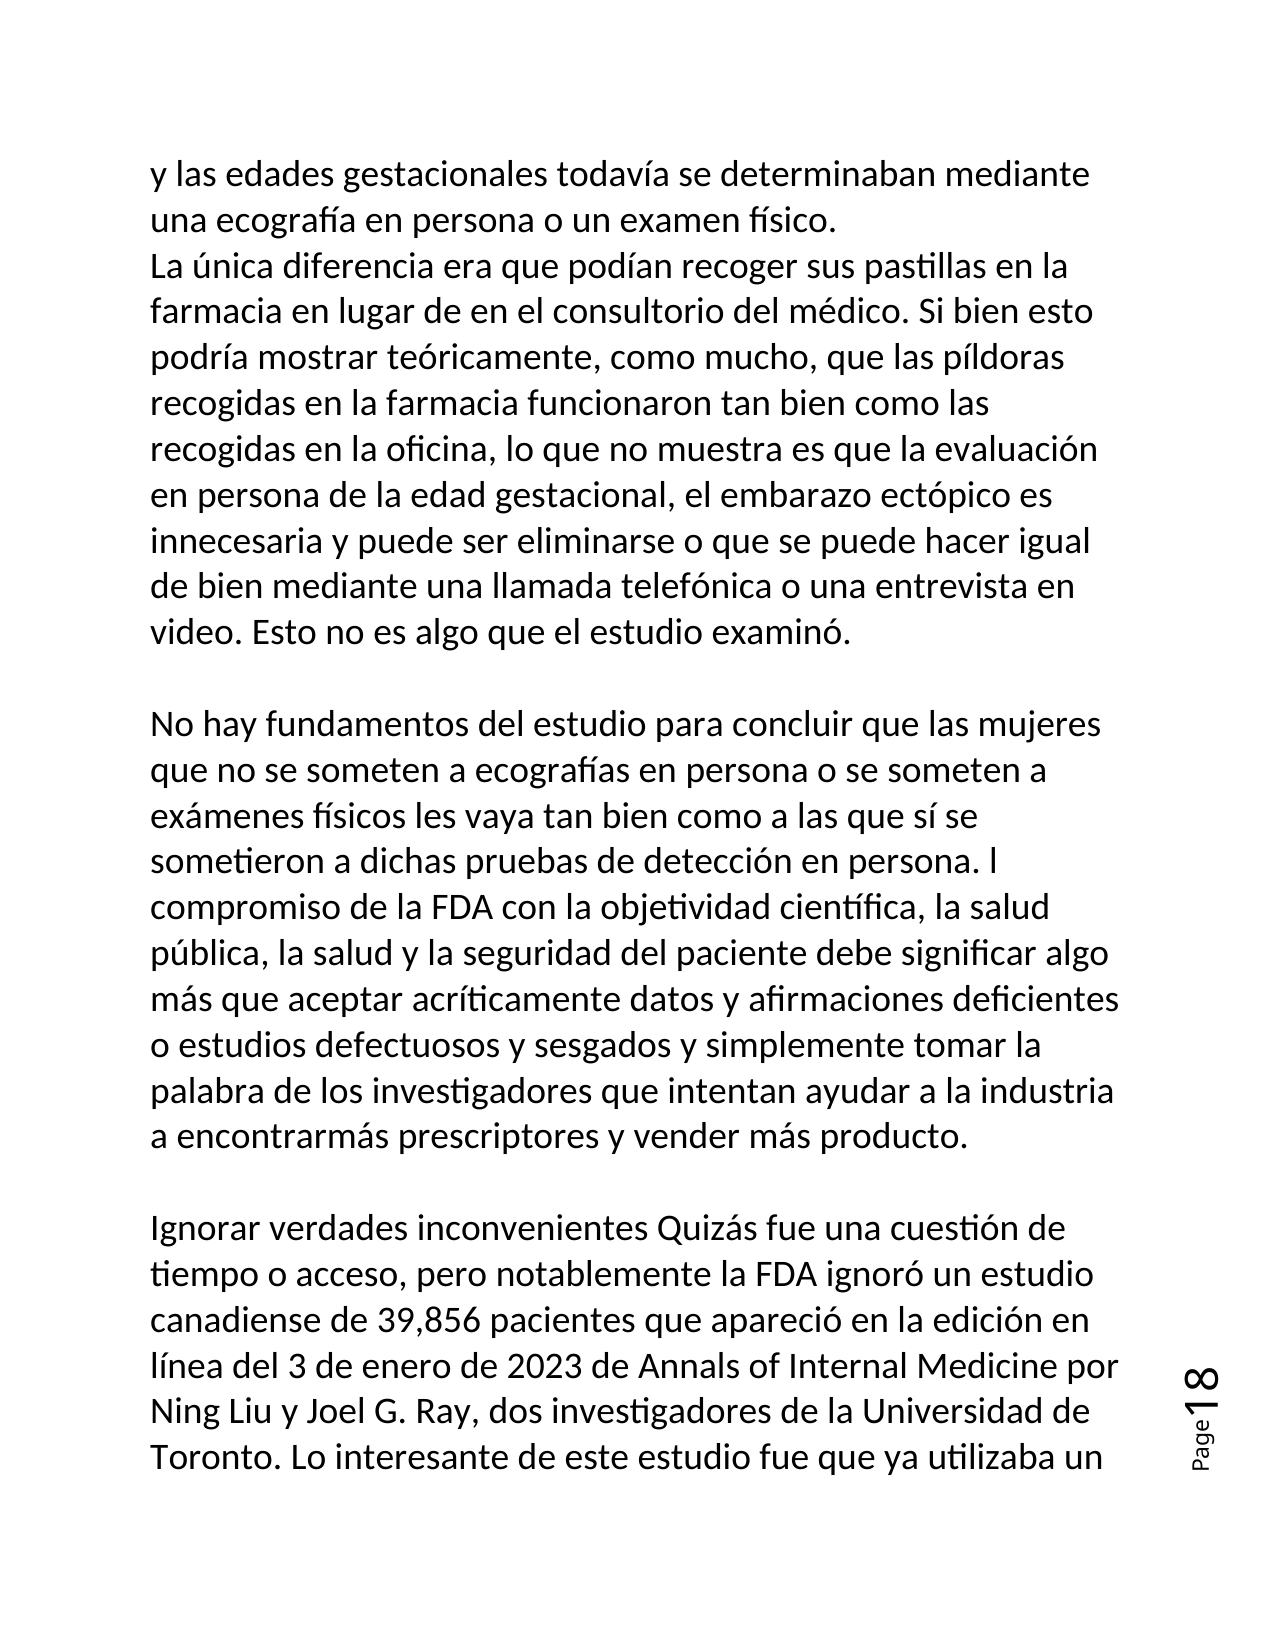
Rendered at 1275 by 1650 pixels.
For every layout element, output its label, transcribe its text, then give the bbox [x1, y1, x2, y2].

text y las edades gestacionales todavía se determinaban mediante una ecografía en persona o un examen físico. [150, 150, 1125, 242]
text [150, 1204, 1125, 1479]
text La única diferencia era que podían recoger sus pastillas en la farmacia en lugar de en el consultorio del médico. Si bien esto podría mostrar teóricamente, como mucho, que las píldoras recogidas en la farmacia funcionaron tan bien como las recogidas en la oficina, lo que no muestra es que la evaluación en persona de la edad gestacional, el embarazo ectópico es innecesaria y puede ser eliminarse o que se puede hacer igual de bien mediante una llamada telefónica o una entrevista en video. Esto no es algo que el estudio examinó. [150, 242, 1125, 654]
text No hay fundamentos del estudio para concluir que las mujeres que no se someten a ecografías en persona o se someten a exámenes físicos les vaya tan bien como a las que sí se sometieron a dichas pruebas de detección en persona. l compromiso de la FDA con la objetividad científica, la salud pública, la salud y la seguridad del paciente debe significar algo más que aceptar acríticamente datos y afirmaciones deficientes o estudios defectuosos y sesgados y simplemente tomar la palabra de los investigadores que intentan ayudar a la industria a encontrarmás prescriptores y vender más producto. [150, 700, 1125, 1158]
